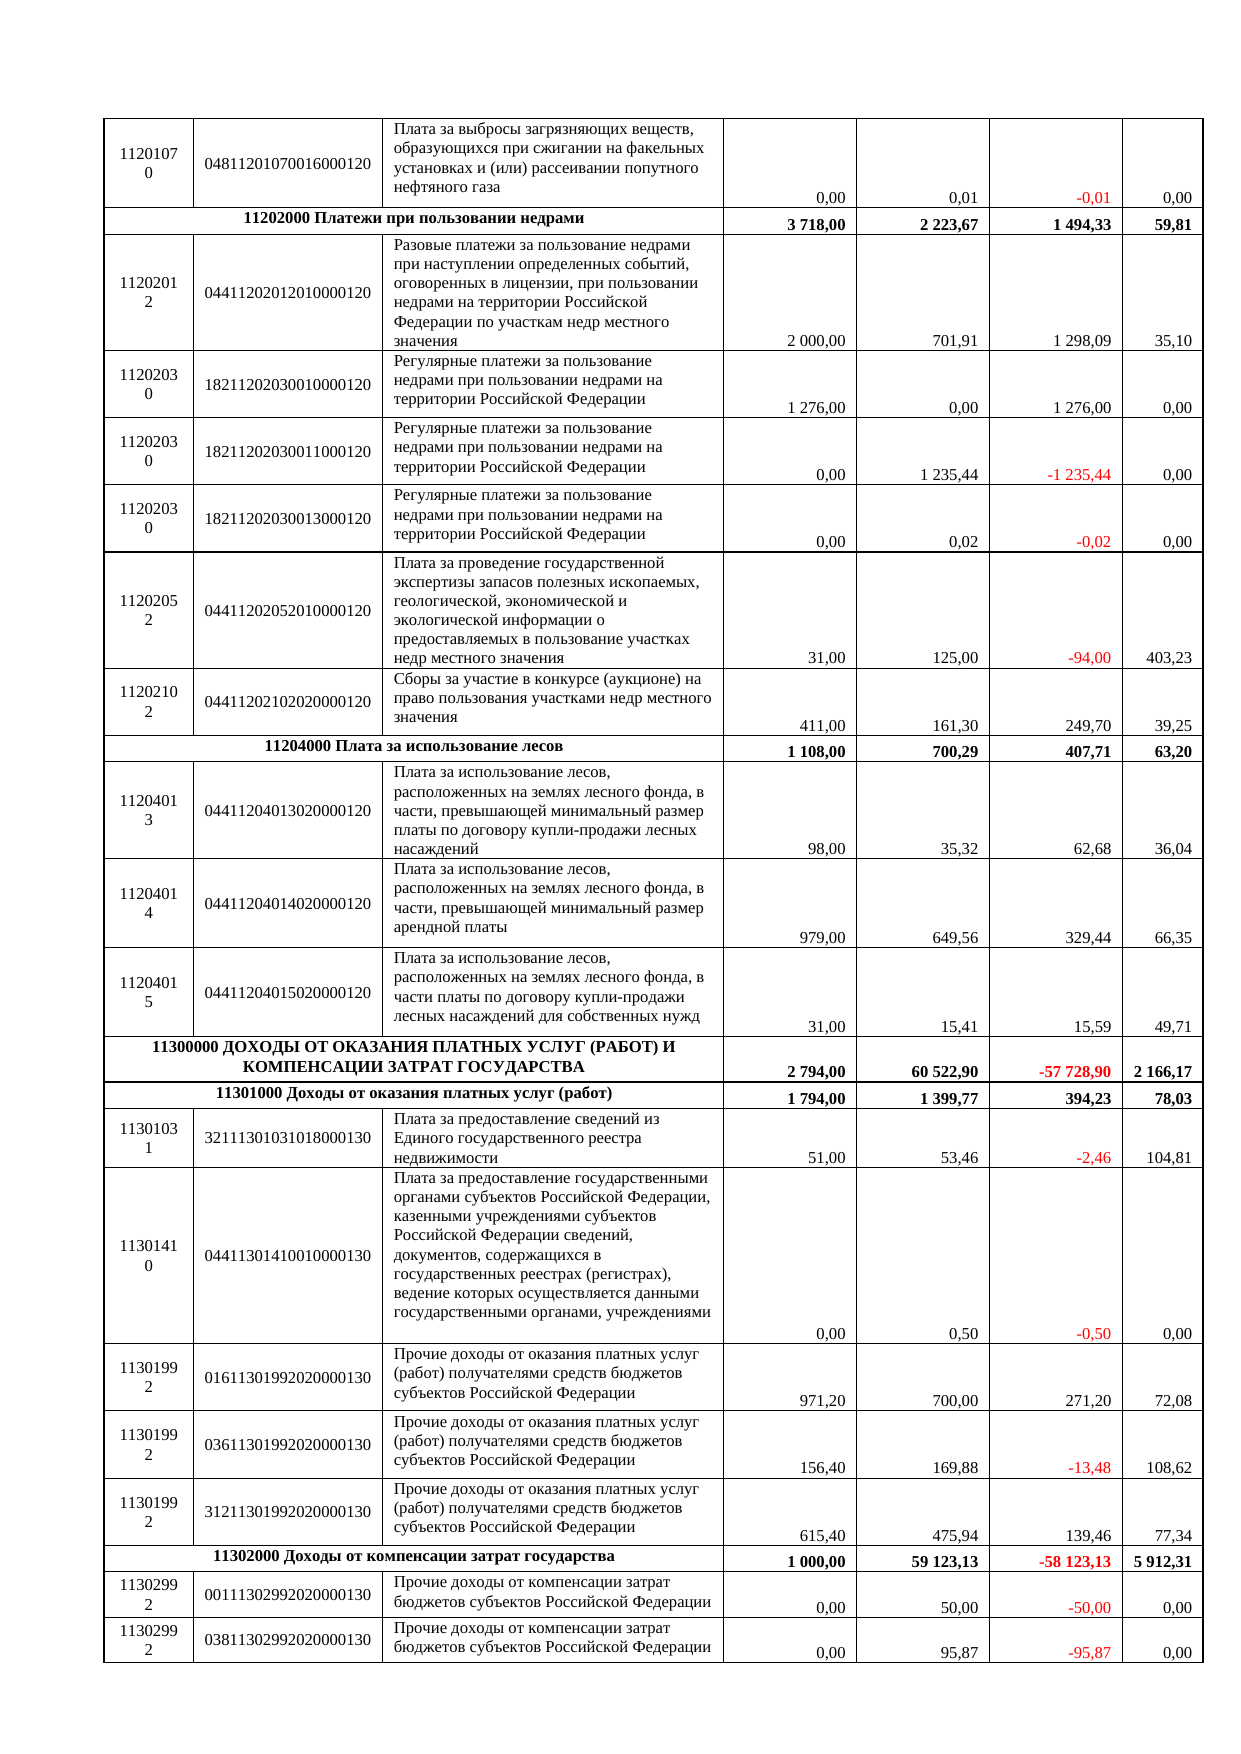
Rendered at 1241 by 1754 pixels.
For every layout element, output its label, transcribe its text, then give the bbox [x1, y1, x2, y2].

table_cell 0,00 [724, 119, 856, 207]
table_cell 04411204013020000120 [194, 762, 382, 858]
table_cell 00111302992020000130 [194, 1572, 382, 1617]
table_cell Регулярные платежи за пользование недрами при пользовании недрами на территории Российской Федерации [383, 418, 723, 484]
table_cell 11302000 Доходы от компенсации затрат государства [105, 1546, 723, 1571]
table_cell 11202030 [105, 485, 193, 551]
table_cell 11202030 [105, 418, 193, 484]
table_cell 59 123,13 [857, 1546, 989, 1571]
table_cell Плата за использование лесов, расположенных на землях лесного фонда, в части, превышающей минимальный размер платы по договору купли-продажи лесных насаждений [383, 762, 723, 858]
table_cell 1 399,77 [857, 1083, 989, 1108]
table_cell Регулярные платежи за пользование недрами при пользовании недрами на территории Российской Федерации [383, 351, 723, 417]
table_cell 411,00 [724, 669, 856, 734]
table_cell 615,40 [724, 1479, 856, 1545]
table_cell 701,91 [857, 235, 989, 350]
table_cell 11202052 [105, 553, 193, 667]
table_cell 0,00 [724, 418, 856, 484]
table_cell 1 108,00 [724, 736, 856, 761]
table_cell 11301992 [105, 1344, 193, 1410]
table_cell 35,10 [1123, 235, 1202, 350]
table_cell 03611301992020000130 [194, 1411, 382, 1477]
table_cell 0,02 [857, 485, 989, 551]
table_cell 0,00 [1123, 1618, 1202, 1662]
table_cell Регулярные платежи за пользование недрами при пользовании недрами на территории Российской Федерации [383, 485, 723, 551]
table_cell -0,01 [990, 119, 1122, 207]
table_cell 49,71 [1123, 948, 1202, 1036]
table_cell 3 718,00 [724, 208, 856, 234]
table_cell Плата за проведение государственной экспертизы запасов полезных ископаемых, геологической, экономической и экологической информации о предоставляемых в пользование участках недр местного значения [383, 553, 723, 667]
table_cell 700,29 [857, 736, 989, 761]
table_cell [383, 119, 723, 207]
table_cell 63,20 [1123, 736, 1202, 761]
table_cell 62,68 [990, 762, 1122, 858]
table_cell Плата за предоставление сведений из Единого государственного реестра недвижимости [383, 1109, 723, 1167]
table_cell 403,23 [1123, 553, 1202, 667]
table_cell 700,00 [857, 1344, 989, 1410]
table_cell 329,44 [990, 859, 1122, 947]
table_cell 04411202102020000120 [194, 669, 382, 734]
table_cell 11202102 [105, 669, 193, 734]
table_cell 5 912,31 [1123, 1546, 1202, 1571]
table_cell 2 166,17 [1123, 1037, 1202, 1081]
table_cell -94,00 [990, 553, 1122, 667]
table_cell 11202030 [105, 351, 193, 417]
table_cell 77,34 [1123, 1479, 1202, 1545]
table_cell 11302992 [105, 1618, 193, 1662]
table_cell 125,00 [857, 553, 989, 667]
table_cell 31,00 [724, 553, 856, 667]
table_cell 39,25 [1123, 669, 1202, 734]
table_cell Сборы за участие в конкурсе (аукционе) на право пользования участками недр местного значения [383, 669, 723, 734]
table_cell 95,87 [857, 1618, 989, 1662]
table_cell 11302992 [105, 1572, 193, 1617]
table_cell 271,20 [990, 1344, 1122, 1410]
table_cell 11204015 [105, 948, 193, 1036]
table_cell 04411204015020000120 [194, 948, 382, 1036]
table_cell 11204014 [105, 859, 193, 947]
table_cell 50,00 [857, 1572, 989, 1617]
table_cell 1 276,00 [990, 351, 1122, 417]
table_cell Разовые платежи за пользование недрами при наступлении определенных событий, оговоренных в лицензии, при пользовании недрами на территории Российской Федерации по участкам недр местного значения [383, 235, 723, 350]
table_cell 32111301031018000130 [194, 1109, 382, 1167]
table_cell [383, 1618, 723, 1662]
table_cell 0,00 [1123, 418, 1202, 484]
table_cell 979,00 [724, 859, 856, 947]
table_cell 475,94 [857, 1479, 989, 1545]
table_cell 36,04 [1123, 762, 1202, 858]
table_cell 11301000 Доходы от оказания платных услуг (работ) [105, 1083, 723, 1108]
table_cell Прочие доходы от оказания платных услуг (работ) получателями средств бюджетов субъектов Российской Федерации [383, 1411, 723, 1477]
table_cell Прочие доходы от оказания платных услуг (работ) получателями средств бюджетов субъектов Российской Федерации [383, 1479, 723, 1545]
table_cell 161,30 [857, 669, 989, 734]
table_cell Плата за использование лесов, расположенных на землях лесного фонда, в части платы по договору купли-продажи лесных насаждений для собственных нужд [383, 948, 723, 1036]
table_cell 60 522,90 [857, 1037, 989, 1081]
table_cell 72,08 [1123, 1344, 1202, 1410]
table_cell 249,70 [990, 669, 1122, 734]
table_cell 0,00 [724, 1618, 856, 1662]
table_cell Плата за использование лесов, расположенных на землях лесного фонда, в части, превышающей минимальный размер арендной платы [383, 859, 723, 947]
table_cell 2 794,00 [724, 1037, 856, 1081]
table_cell 31,00 [724, 948, 856, 1036]
table_cell 18211202030013000120 [194, 485, 382, 551]
table_cell 59,81 [1123, 208, 1202, 234]
table_cell 0,50 [857, 1168, 989, 1343]
table_cell -1 235,44 [990, 418, 1122, 484]
table_cell 11201070 [105, 119, 193, 207]
table_cell 04411301410010000130 [194, 1168, 382, 1343]
table_cell 35,32 [857, 762, 989, 858]
table_cell 1 276,00 [724, 351, 856, 417]
table_cell 649,56 [857, 859, 989, 947]
table_cell 1 794,00 [724, 1083, 856, 1108]
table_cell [383, 1572, 723, 1617]
table_cell 0,00 [1123, 485, 1202, 551]
table_cell -0,02 [990, 485, 1122, 551]
table_cell 11204000 Плата за использование лесов [105, 736, 723, 761]
table_cell -2,46 [990, 1109, 1122, 1167]
table_cell 51,00 [724, 1109, 856, 1167]
table_cell 53,46 [857, 1109, 989, 1167]
table_cell 11204013 [105, 762, 193, 858]
table_cell 1 000,00 [724, 1546, 856, 1571]
table_cell 2 000,00 [724, 235, 856, 350]
table_cell 11301031 [105, 1109, 193, 1167]
table_cell 78,03 [1123, 1083, 1202, 1108]
table_cell 03811302992020000130 [194, 1618, 382, 1662]
table_cell -58 123,13 [990, 1546, 1122, 1571]
table_cell 108,62 [1123, 1411, 1202, 1477]
table_cell 31211301992020000130 [194, 1479, 382, 1545]
table_cell 15,59 [990, 948, 1122, 1036]
table_cell 407,71 [990, 736, 1122, 761]
table_cell 1 494,33 [990, 208, 1122, 234]
table_cell 0,00 [1123, 1168, 1202, 1343]
table_cell 156,40 [724, 1411, 856, 1477]
table_cell 11202012 [105, 235, 193, 350]
table_cell 0,00 [724, 1572, 856, 1617]
table_cell -57 728,90 [990, 1037, 1122, 1081]
table_cell 01611301992020000130 [194, 1344, 382, 1410]
table_cell 11301410 [105, 1168, 193, 1343]
table_cell 15,41 [857, 948, 989, 1036]
table_cell 971,20 [724, 1344, 856, 1410]
table_cell -50,00 [990, 1572, 1122, 1617]
table_cell 11301992 [105, 1411, 193, 1477]
table_cell 0,00 [1123, 119, 1202, 207]
table_cell 104,81 [1123, 1109, 1202, 1167]
table_cell 1 298,09 [990, 235, 1122, 350]
table_cell 04411202052010000120 [194, 553, 382, 667]
table_cell 0,00 [1123, 351, 1202, 417]
table_cell 394,23 [990, 1083, 1122, 1108]
table_cell 04411204014020000120 [194, 859, 382, 947]
table_cell Плата за предоставление государственными органами субъектов Российской Федерации, казенными учреждениями субъектов Российской Федерации сведений, документов, содержащихся в государственных реестрах (регистрах), ведение которых осуществляется данными государственными органами, учреждениями [383, 1168, 723, 1343]
table_cell -13,48 [990, 1411, 1122, 1477]
table_cell 2 223,67 [857, 208, 989, 234]
table_cell 0,00 [724, 1168, 856, 1343]
table_cell 04811201070016000120 [194, 119, 382, 207]
table_cell 0,01 [857, 119, 989, 207]
table_cell -0,50 [990, 1168, 1122, 1343]
table_cell 18211202030010000120 [194, 351, 382, 417]
table_cell 98,00 [724, 762, 856, 858]
table_cell 139,46 [990, 1479, 1122, 1545]
table_cell Прочие доходы от оказания платных услуг (работ) получателями средств бюджетов субъектов Российской Федерации [383, 1344, 723, 1410]
table_cell 11300000 ДОХОДЫ ОТ ОКАЗАНИЯ ПЛАТНЫХ УСЛУГ (РАБОТ) И КОМПЕНСАЦИИ ЗАТРАТ ГОСУДАРСТВА [105, 1037, 723, 1081]
table_cell -95,87 [990, 1618, 1122, 1662]
table_cell 0,00 [1123, 1572, 1202, 1617]
table_cell 1 235,44 [857, 418, 989, 484]
table_cell 66,35 [1123, 859, 1202, 947]
table_cell 18211202030011000120 [194, 418, 382, 484]
table_cell 11202000 Платежи при пользовании недрами [105, 208, 723, 234]
table_cell 04411202012010000120 [194, 235, 382, 350]
table_cell 0,00 [857, 351, 989, 417]
table_cell 169,88 [857, 1411, 989, 1477]
table_cell 11301992 [105, 1479, 193, 1545]
table_cell 0,00 [724, 485, 856, 551]
